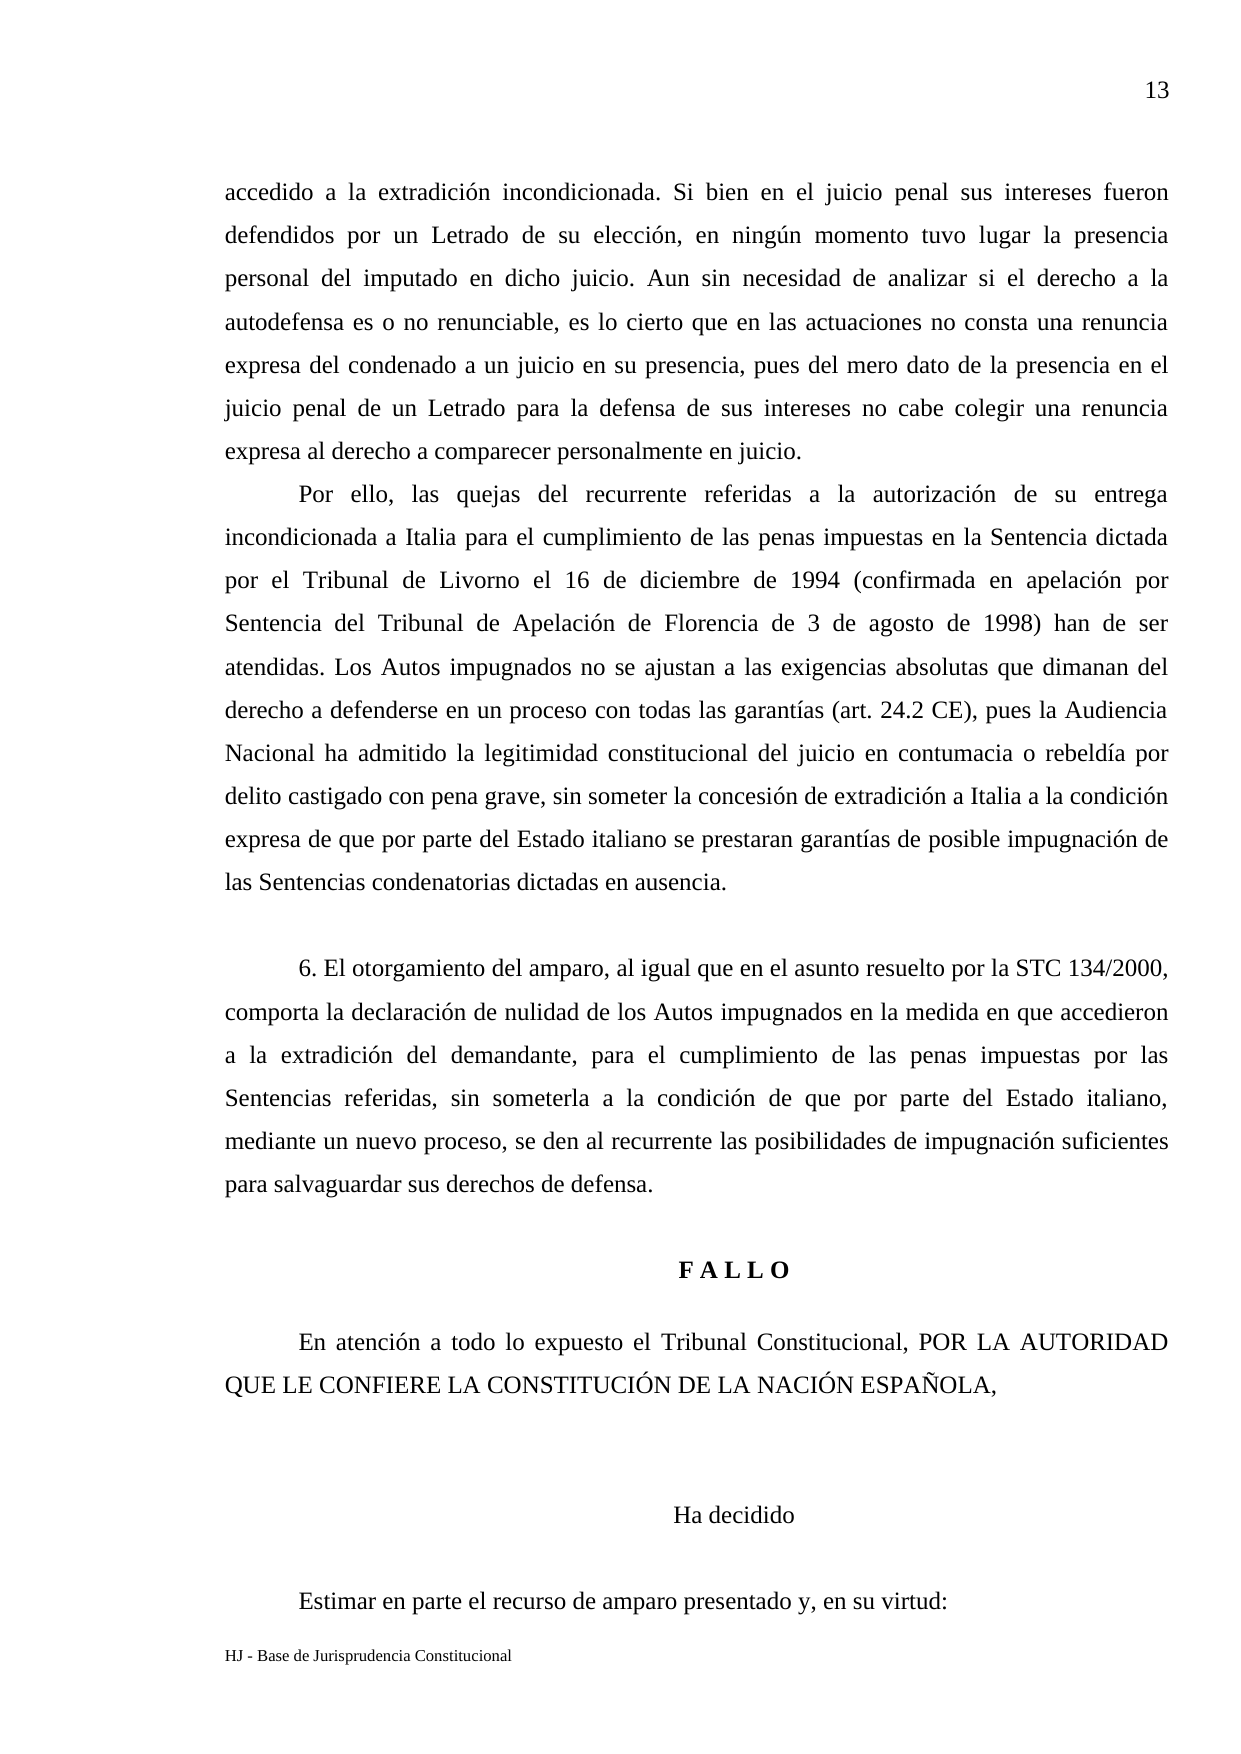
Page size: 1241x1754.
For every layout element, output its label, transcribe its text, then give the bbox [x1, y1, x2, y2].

text 6. El otorgamiento del amparo, al igual que en el asunto resuelto por la STC 134/2000, comporta la declaración de nulidad de los Autos impugnados en la medida en que accedieron a la extradición del demandante, para el cumplimiento de las penas impuestas por las Sentencias referidas, sin someterla a la condición de que por parte del Estado italiano, mediante un nuevo proceso, se den al recurrente las posibilidades de impugnación suficientes para salvaguardar sus derechos de defensa. [224, 953, 1169, 1198]
text En atención a todo lo expuesto el Tribunal Constitucional, POR LA AUTORIDAD QUE LE CONFIERE LA CONSTITUCIÓN DE LA NACIÓN ESPAÑOLA, [224, 1327, 1169, 1399]
text Por ello, las quejas del recurrente referidas a la autorización de su entrega incondicionada a Italia para el cumplimiento de las penas impuestas en la Sentencia dictada por el Tribunal de Livorno el 16 de diciembre de 1994 (confirmada en apelación por Sentencia del Tribunal de Apelación de Florencia de 3 de agosto de 1998) han de ser atendidas. Los Autos impugnados no se ajustan a las exigencias absolutas que dimanan del derecho a defenderse en un proceso con todas las garantías (art. 24.2 CE), pues la Audiencia Nacional ha admitido la legitimidad constitucional del juicio en contumacia o rebeldía por delito castigado con pena grave, sin someter la concesión de extradición a Italia a la condición expresa de que por parte del Estado italiano se prestaran garantías de posible impugnación de las Sentencias condenatorias dictadas en ausencia. [224, 479, 1169, 896]
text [224, 177, 1169, 465]
subtitle F A L L O [224, 1255, 1169, 1284]
text Ha decidido [224, 1500, 1169, 1528]
text Estimar en parte el recurso de amparo presentado y, en su virtud: [224, 1586, 1169, 1615]
